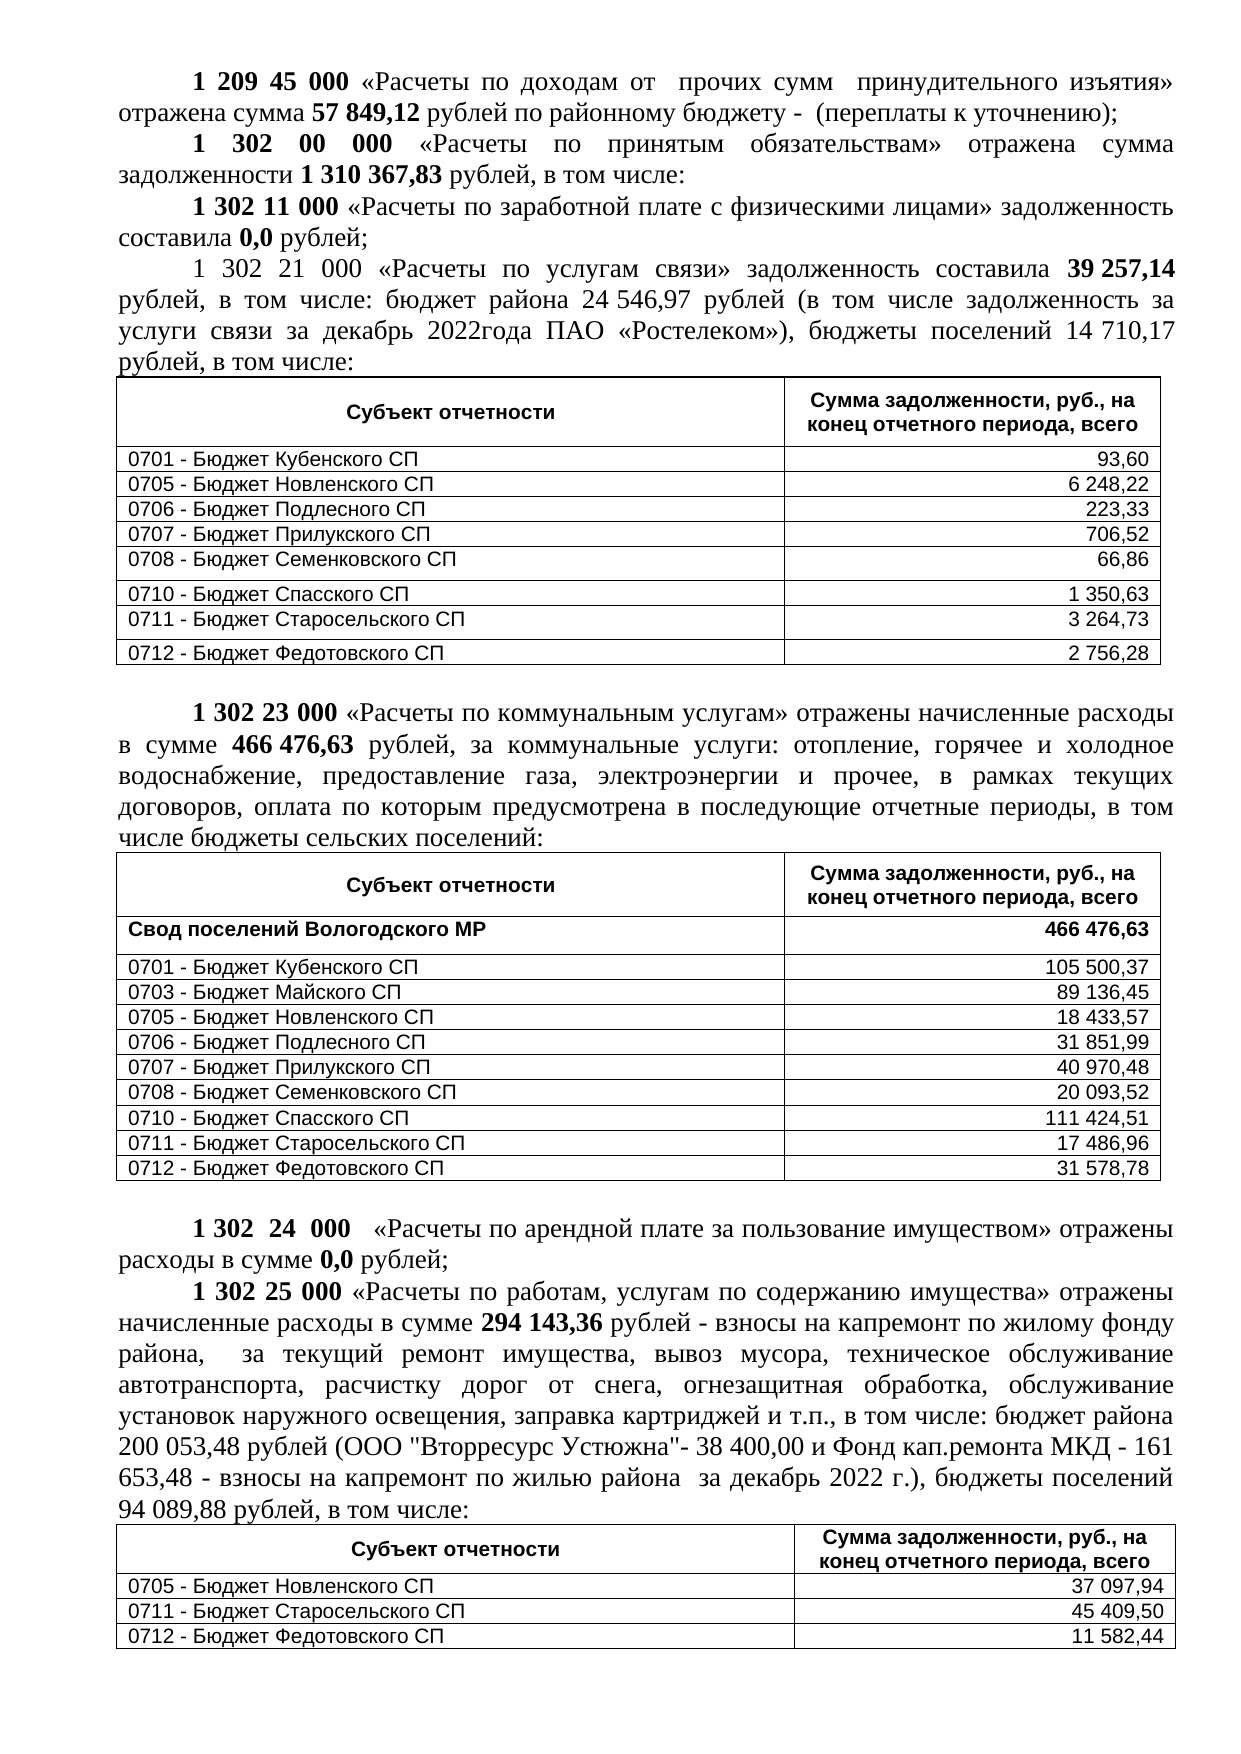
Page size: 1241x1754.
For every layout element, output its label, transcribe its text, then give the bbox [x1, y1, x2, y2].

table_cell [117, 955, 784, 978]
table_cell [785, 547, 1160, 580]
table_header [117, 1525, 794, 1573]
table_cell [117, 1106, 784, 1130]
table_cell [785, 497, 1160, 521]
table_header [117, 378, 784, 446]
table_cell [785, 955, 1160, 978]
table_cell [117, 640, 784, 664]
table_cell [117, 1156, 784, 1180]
text 1 302 00 000 «Расчеты по принятым обязательствам» отражена сумма задолженности 1 310 367,83 рублей, в том числе: [118, 127, 1175, 189]
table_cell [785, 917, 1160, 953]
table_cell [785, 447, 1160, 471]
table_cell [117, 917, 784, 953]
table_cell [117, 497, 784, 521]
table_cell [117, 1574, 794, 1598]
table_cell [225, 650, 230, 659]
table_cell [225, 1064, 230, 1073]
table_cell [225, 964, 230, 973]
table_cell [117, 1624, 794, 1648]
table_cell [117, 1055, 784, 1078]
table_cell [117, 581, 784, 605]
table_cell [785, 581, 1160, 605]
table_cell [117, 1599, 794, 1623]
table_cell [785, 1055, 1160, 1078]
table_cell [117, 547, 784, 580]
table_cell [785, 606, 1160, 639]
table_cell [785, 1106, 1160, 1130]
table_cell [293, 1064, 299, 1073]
text 1 209 45 000 «Расчеты по доходам от прочих сумм принудительного изъятия» отражена сумма 57 849,12 рублей по районному бюджету - (переплаты к уточнению); [118, 65, 1175, 127]
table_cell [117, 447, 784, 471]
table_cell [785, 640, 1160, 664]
text 1 302 21 000 «Расчеты по услугам связи» задолженность составила 39 257,14 рублей, в том числе: бюджет района 24 546,97 рублей (в том числе задолженность за услуги связи за декабрь 2022года ПАО «Ростелеком»), бюджеты поселений 14 710,17 рублей, в том числе: [118, 252, 1175, 376]
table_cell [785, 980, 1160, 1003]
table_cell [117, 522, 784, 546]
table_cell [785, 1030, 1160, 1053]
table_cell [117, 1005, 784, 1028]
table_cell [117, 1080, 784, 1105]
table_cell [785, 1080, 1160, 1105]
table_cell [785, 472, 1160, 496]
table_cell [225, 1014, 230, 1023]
text 1 302 24 000 «Расчеты по арендной плате за пользование имуществом» отражены расходы в сумме 0,0 рублей; [118, 1212, 1175, 1275]
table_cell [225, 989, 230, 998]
text 1 302 11 000 «Расчеты по заработной плате с физическими лицами» задолженность составила 0,0 рублей; [118, 189, 1175, 252]
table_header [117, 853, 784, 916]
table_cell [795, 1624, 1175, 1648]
text 1 302 23 000 «Расчеты по коммунальным услугам» отражены начисленные расходы в сумме 466 476,63 рублей, за коммунальные услуги: отопление, горячее и холодное водоснабжение, предоставление газа, электроэнергии и прочее, в рамках текущих договоров, оплата по которым предусмотрена в последующие отчетные периоды, в том числе бюджеты сельских поселений: [118, 697, 1175, 852]
text 1 302 25 000 «Расчеты по работам, услугам по содержанию имущества» отражены начисленные расходы в сумме 294 143,36 рублей - взносы на капремонт по жилому фонду района, за текущий ремонт имущества, вывоз мусора, техническое обслуживание автотранспорта, расчистку дорог от снега, огнезащитная обработка, обслуживание установок наружного освещения, заправка картриджей и т.п., в том числе: бюджет района 200 053,48 рублей (ООО "Вторресурс Устюжна"- 38 400,00 и Фонд кап.ремонта МКД - 161 653,48 - взносы на капремонт по жилью района за декабрь 2022 г.), бюджеты поселений 94 089,88 рублей, в том числе: [118, 1275, 1175, 1524]
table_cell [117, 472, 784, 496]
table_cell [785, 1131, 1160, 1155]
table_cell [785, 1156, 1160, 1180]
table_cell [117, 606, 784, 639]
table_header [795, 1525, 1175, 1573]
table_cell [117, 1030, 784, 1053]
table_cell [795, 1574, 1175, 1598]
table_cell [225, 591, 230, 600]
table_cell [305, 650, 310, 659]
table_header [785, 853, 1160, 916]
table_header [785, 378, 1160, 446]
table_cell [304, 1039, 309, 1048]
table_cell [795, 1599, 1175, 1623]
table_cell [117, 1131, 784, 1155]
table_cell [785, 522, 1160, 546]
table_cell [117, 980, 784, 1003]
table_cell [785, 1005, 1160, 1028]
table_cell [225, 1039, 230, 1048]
